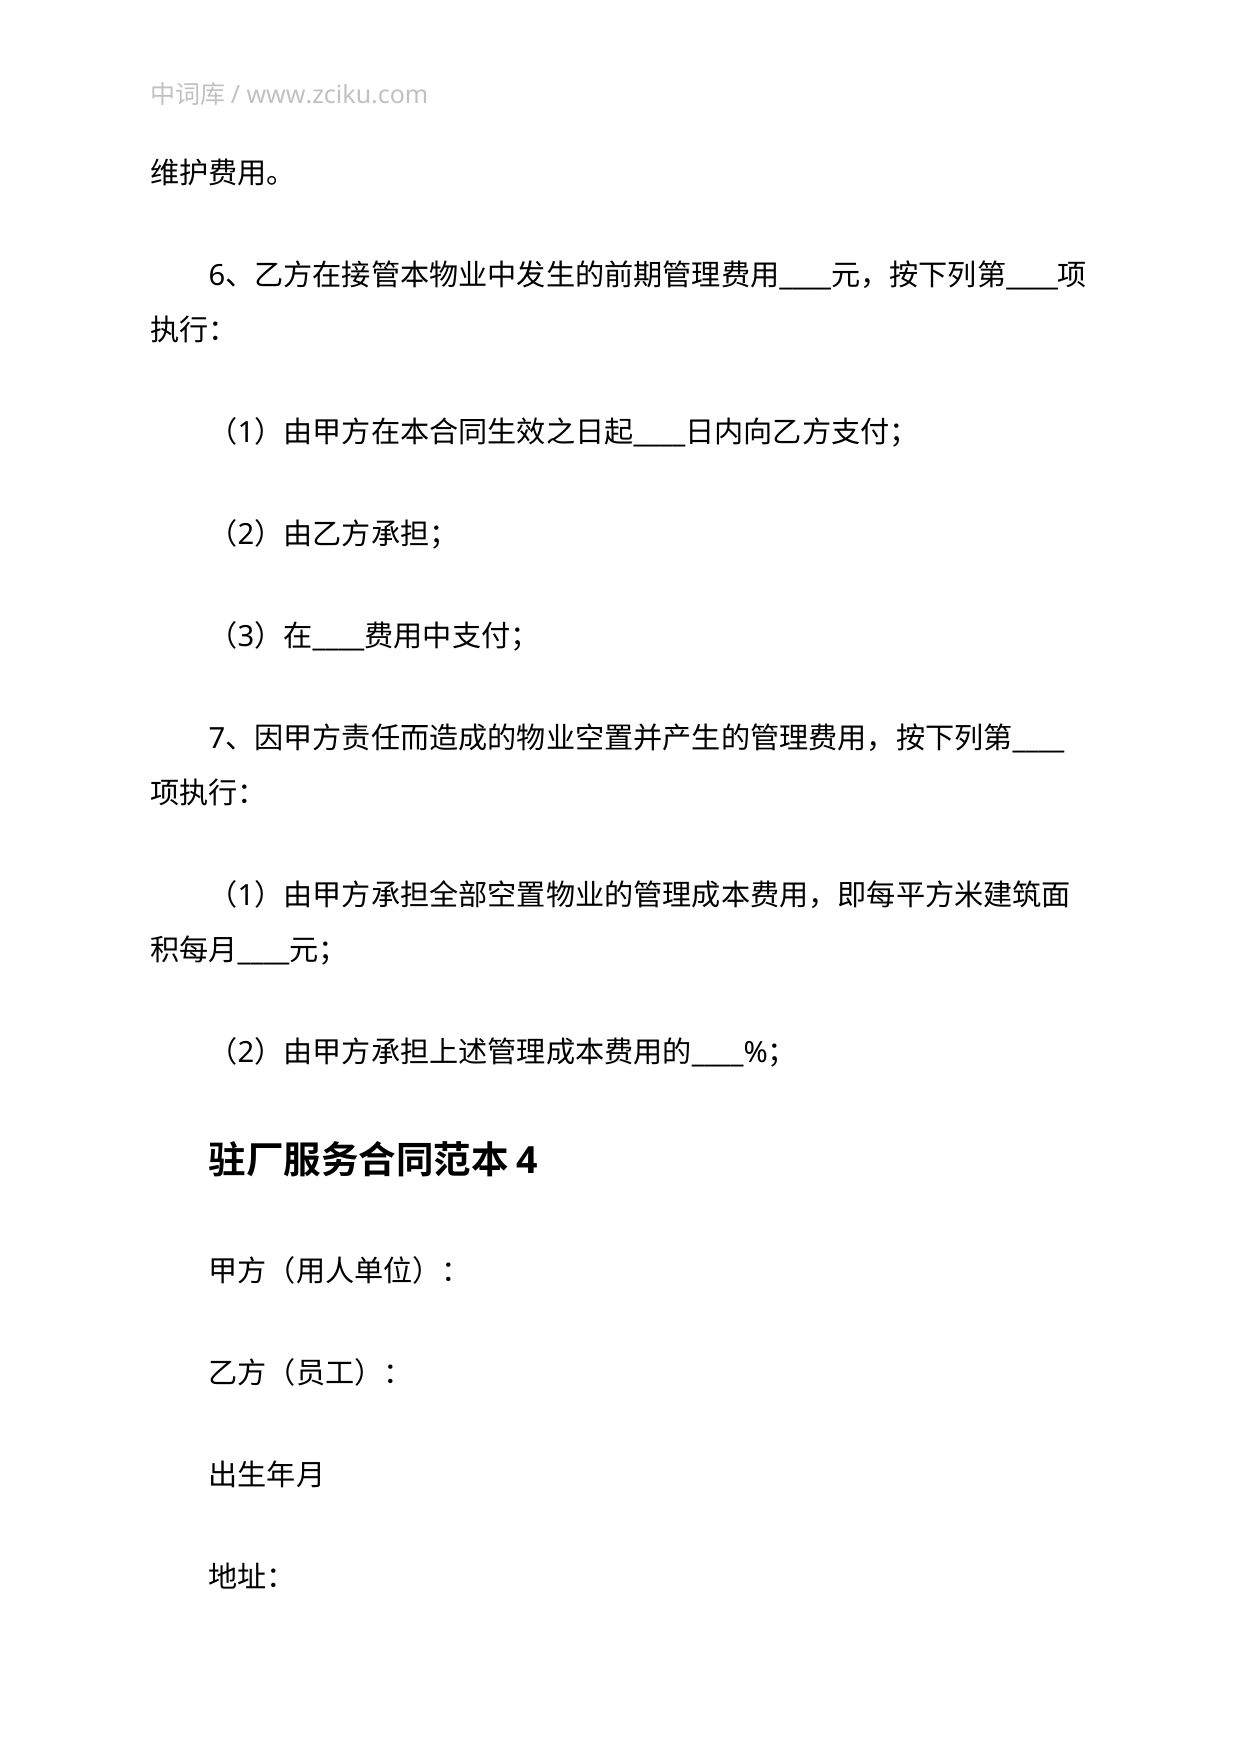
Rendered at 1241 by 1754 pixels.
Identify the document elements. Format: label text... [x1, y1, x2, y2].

text 乙方（员工）： [150, 1349, 1090, 1392]
text 出生年月 [150, 1451, 1090, 1494]
text （2）由甲方承担上述管理成本费用的____%； [150, 1028, 1090, 1071]
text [150, 150, 1090, 192]
text （1）由甲方在本合同生效之日起____日内向乙方支付； [150, 408, 1090, 451]
text （1）由甲方承担全部空置物业的管理成本费用，即每平方米建筑面积每月____元； [150, 871, 1090, 969]
text 驻厂服务合同范本4 [150, 1130, 1090, 1185]
text 7、因甲方责任而造成的物业空置并产生的管理费用，按下列第____项执行： [150, 714, 1090, 812]
text 甲方（用人单位）： [150, 1248, 1090, 1290]
text 地址： [150, 1553, 1090, 1595]
text （3）在____费用中支付； [150, 612, 1090, 655]
text （2）由乙方承担； [150, 511, 1090, 553]
text 6、乙方在接管本物业中发生的前期管理费用____元，按下列第____项执行： [150, 252, 1090, 349]
